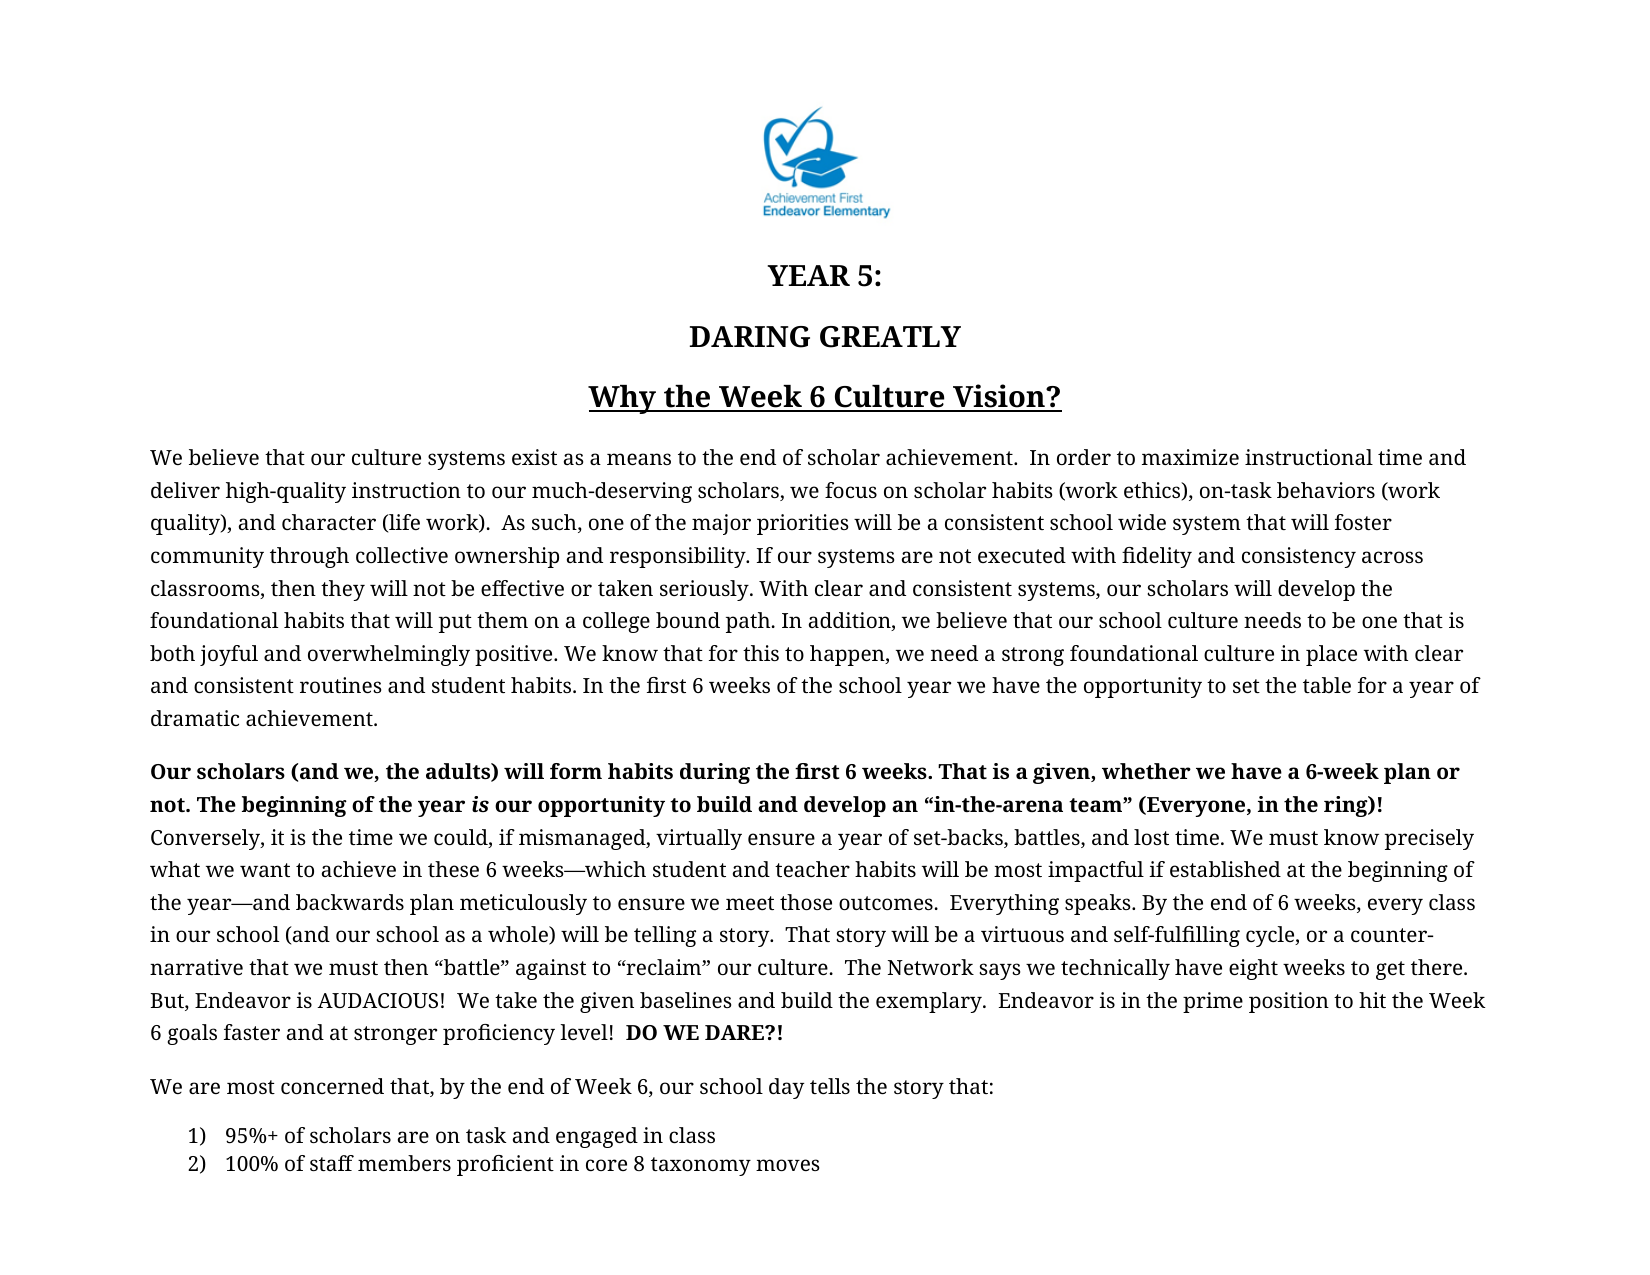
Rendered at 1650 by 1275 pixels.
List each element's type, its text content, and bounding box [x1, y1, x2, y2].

text Our scholars (and we, the adults) will form habits during the first 6 weeks. That is a given, whether we have a 6-week plan or not. The beginning of the year is our opportunity to build and develop an “in-the-arena team” (Everyone, in the ring)! Conversely, it is the time we could, if mismanaged, virtually ensure a year of set-backs, battles, and lost time. We must know precisely what we want to achieve in these 6 weeks—which student and teacher habits will be most impactful if established at the beginning of the year—and backwards plan meticulously to ensure we meet those outcomes. Everything speaks. By the end of 6 weeks, every class in our school (and our school as a whole) will be telling a story. That story will be a virtuous and self-fulfilling cycle, or a counter-narrative that we must then “battle” against to “reclaim” our culture. The Network says we technically have eight weeks to get there. But, Endeavor is AUDACIOUS! We take the given baselines and build the exemplary. Endeavor is in the prime position to hit the Week 6 goals faster and at stronger proficiency level! DO WE DARE?! [150, 757, 1500, 1047]
text We believe that our culture systems exist as a means to the end of scholar achievement. In order to maximize instructional time and deliver high-quality instruction to our much-deserving scholars, we focus on scholar habits (work ethics), on-task behaviors (work quality), and character (life work). As such, one of the major priorities will be a consistent school wide system that will foster community through collective ownership and responsibility. If our systems are not executed with fidelity and consistency across classrooms, then they will not be effective or taken seriously. With clear and consistent systems, our scholars will develop the foundational habits that will put them on a college bound path. In addition, we believe that our school culture needs to be one that is both joyful and overwhelmingly positive. We know that for this to happen, we need a strong foundational culture in place with clear and consistent routines and student habits. In the first 6 weeks of the school year we have the opportunity to set the table for a year of dramatic achievement. [150, 443, 1500, 732]
text We are most concerned that, by the end of Week 6, our school day tells the story that: [150, 1072, 1500, 1100]
text DARING GREATLY [150, 316, 1500, 356]
text Why the Week 6 Culture Vision? [150, 377, 1500, 416]
picture [732, 86, 918, 235]
list 100% of staff members proficient in core 8 taxonomy moves [187, 1149, 1500, 1178]
text YEAR 5: [150, 256, 1500, 295]
list 95%+ of scholars are on task and engaged in class [187, 1121, 1500, 1149]
